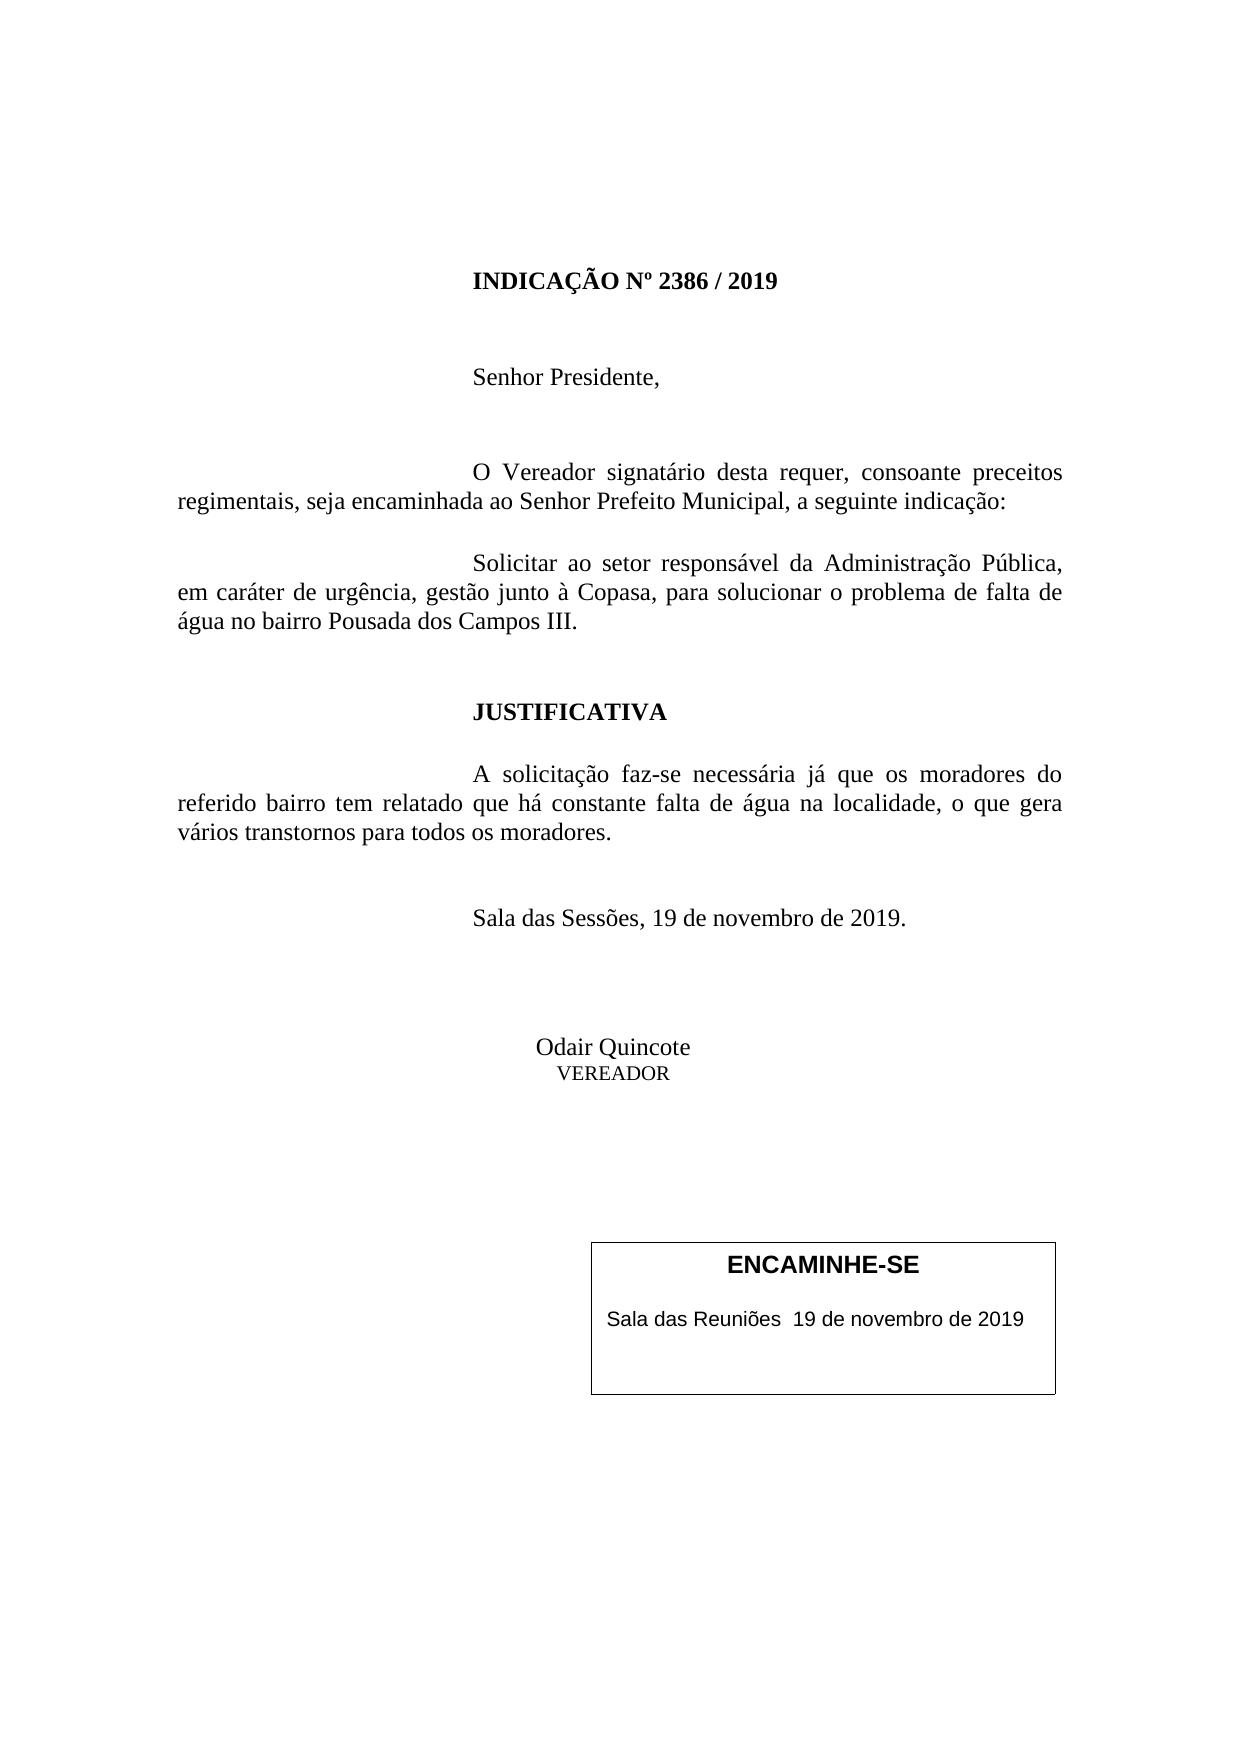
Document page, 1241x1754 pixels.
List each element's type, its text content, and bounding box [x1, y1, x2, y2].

text JUSTIFICATIVA [177, 697, 1004, 726]
text O Vereador signatário desta requer, consoante preceitos regimentais, seja encaminhada ao Senhor Prefeito Municipal, a seguinte indicação: [177, 457, 1063, 515]
text INDICAÇÃO Nº 2386 / 2019 [472, 266, 1063, 294]
table_header Odair Quincote [170, 1033, 1056, 1061]
table_cell VEREADOR [170, 1061, 1056, 1090]
text Solicitar ao setor responsável da Administração Pública, em caráter de urgência, gestão junto à Copasa, para solucionar o problema de falta de água no bairro Pousada dos Campos III. [177, 548, 1063, 635]
text Sala das Sessões, 19 de novembro de 2019. [472, 903, 1063, 932]
text A solicitação faz-se necessária já que os moradores do referido bairro tem relatado que há constante falta de água na localidade, o que gera vários transtornos para todos os moradores. [177, 759, 1063, 846]
text Senhor Presidente, [472, 362, 1063, 390]
